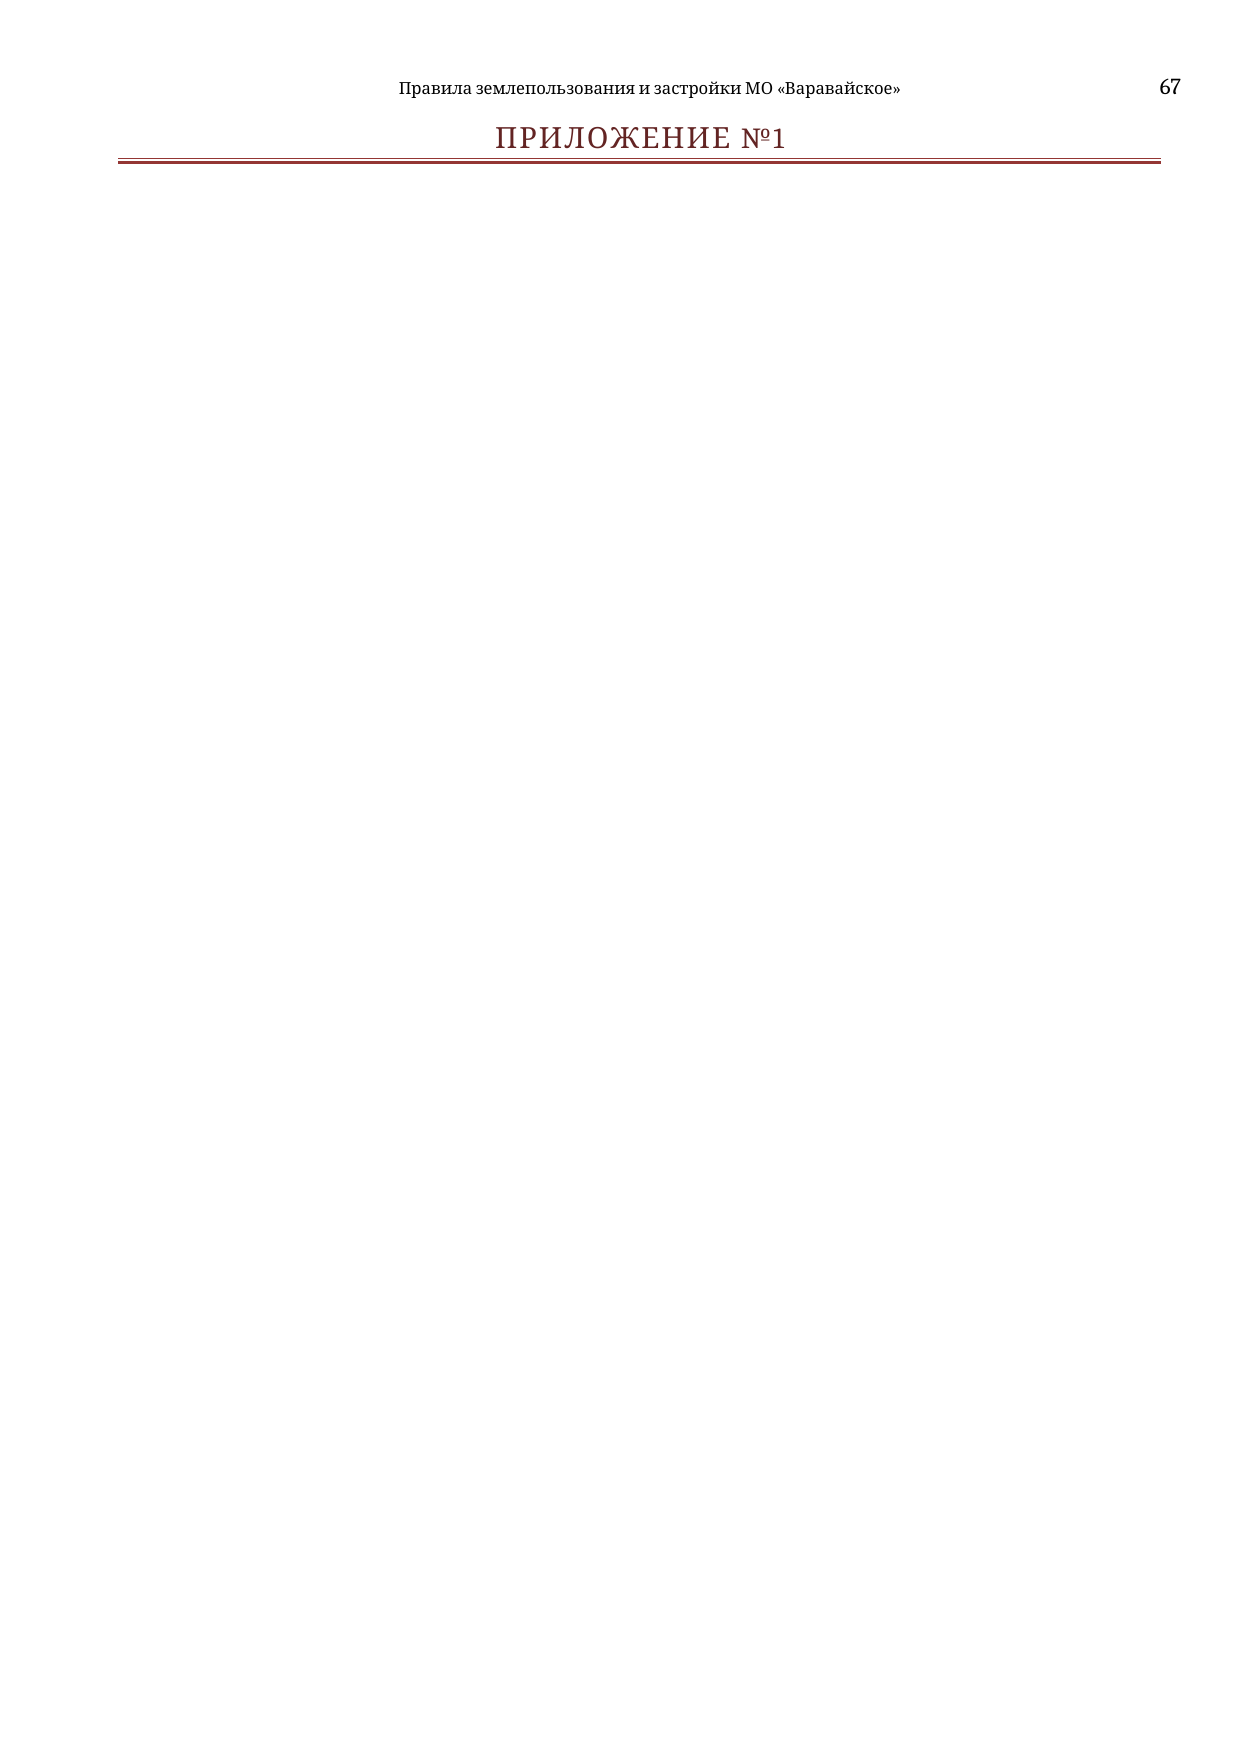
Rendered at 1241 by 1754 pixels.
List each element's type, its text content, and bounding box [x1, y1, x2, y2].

subtitle Приложение №1 [118, 122, 1161, 158]
